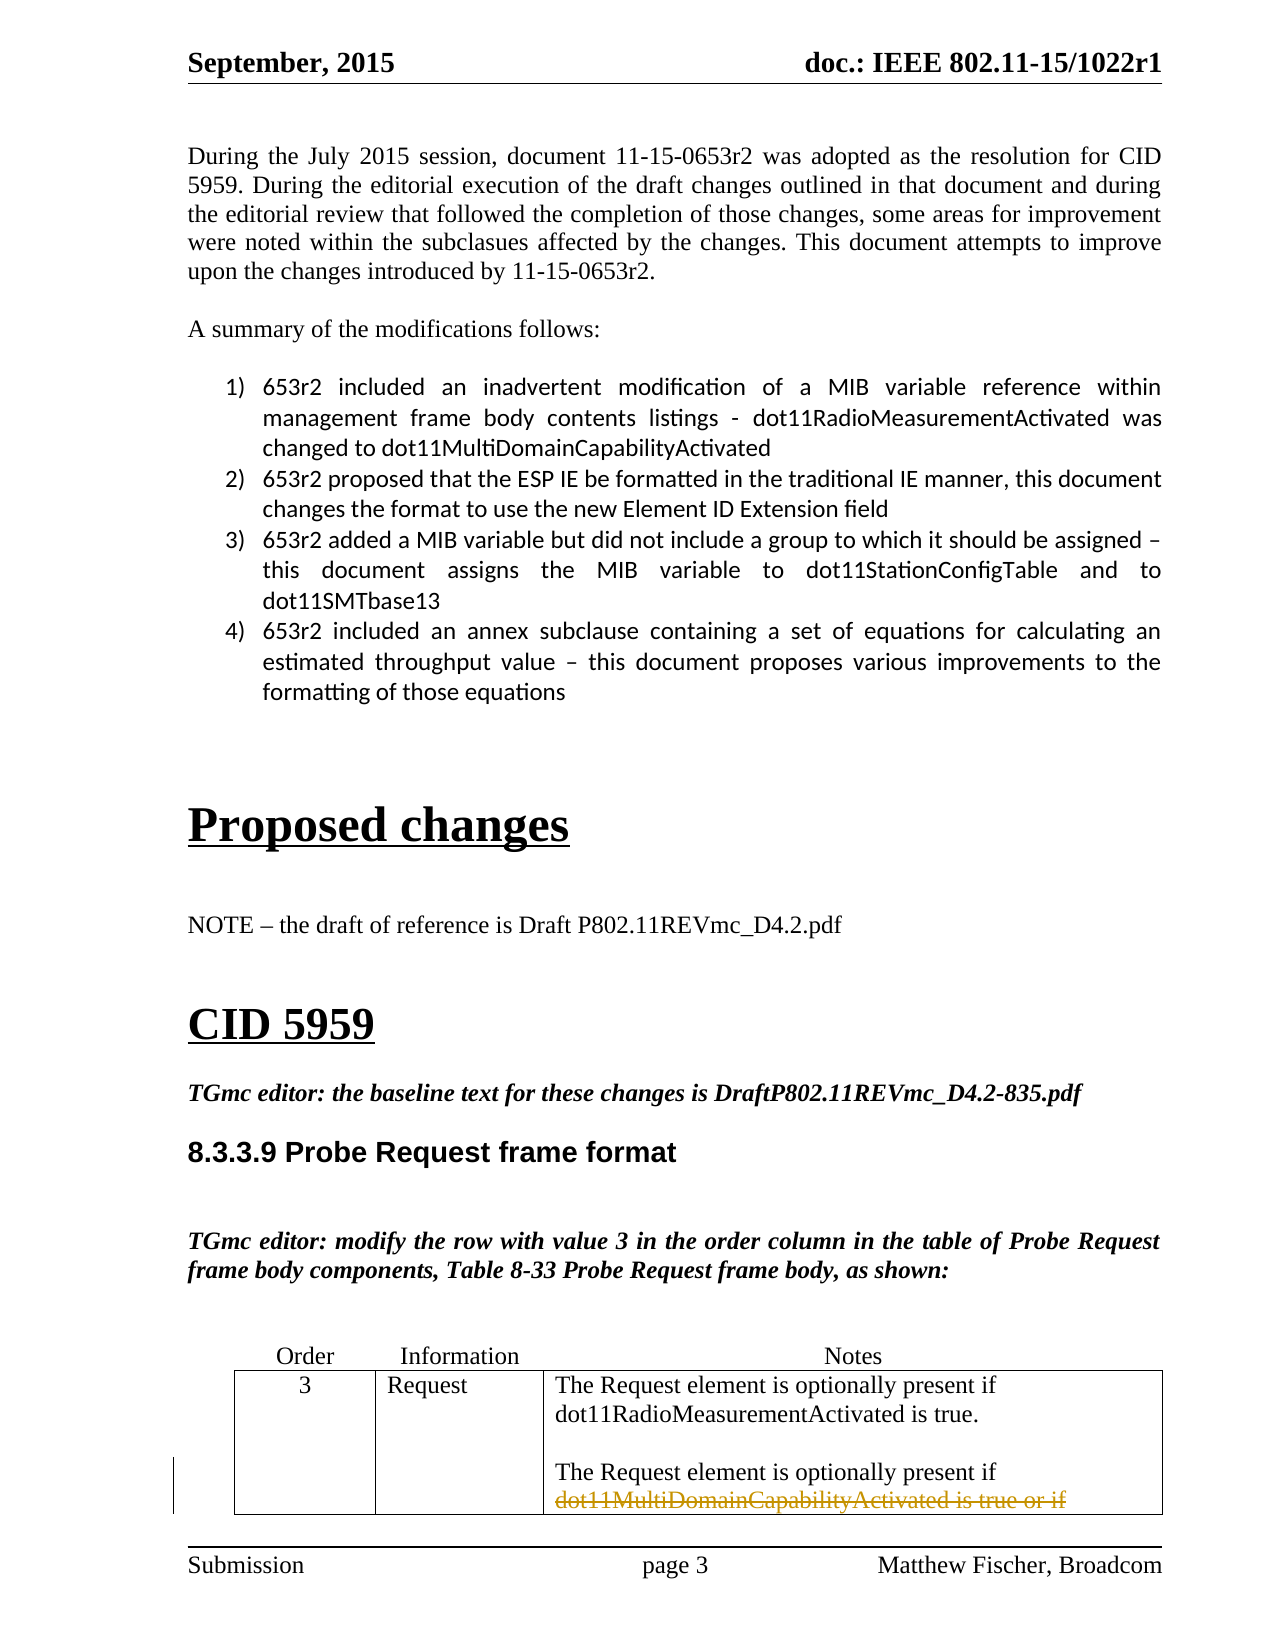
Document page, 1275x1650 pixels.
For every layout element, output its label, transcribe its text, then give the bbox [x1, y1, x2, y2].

text During the July 2015 session, document 11-15-0653r2 was adopted as the resolution for CID 5959. During the editorial execution of the draft changes outlined in that document and during the editorial review that followed the completion of those changes, some areas for improvement were noted within the subclasues affected by the changes. This document attempts to improve upon the changes introduced by 11-15-0653r2. [187, 141, 1162, 285]
list 653r2 included an annex subclause containing a set of equations for calculating an estimated throughput value – this document proposes various improvements to the formatting of those equations [225, 615, 1162, 707]
text Proposed changes [187, 795, 1162, 852]
list 653r2 proposed that the ESP IE be formatted in the traditional IE manner, this document changes the format to use the new Element ID Extension field [225, 463, 1162, 524]
table_cell 3 [235, 1371, 375, 1514]
list 653r2 added a MIB variable but did not include a group to which it should be assigned – this document assigns the MIB variable to dot11StationConfigTable and to dot11SMTbase13 [225, 524, 1162, 615]
list 653r2 included an inadvertent modification of a MIB variable reference within management frame body contents listings - dot11RadioMeasurementActivated was changed to dot11MultiDomainCapabilityActivated [225, 371, 1162, 463]
text TGmc editor: the baseline text for these changes is DraftP802.11REVmc_D4.2-835.pdf [187, 1078, 1162, 1106]
text NOTE – the draft of reference is Draft P802.11REVmc_D4.2.pdf [187, 910, 1162, 939]
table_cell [544, 1371, 1162, 1514]
table_cell Request [376, 1371, 543, 1514]
table_header Notes [544, 1341, 1162, 1370]
table_header Order [234, 1341, 376, 1370]
text A summary of the modifications follows: [187, 314, 1162, 342]
table_header Information [376, 1341, 544, 1370]
text TGmc editor: modify the row with value 3 in the order column in the table of Probe Request frame body components, Table 8-33 Probe Request frame body, as shown: [187, 1226, 1162, 1284]
text CID 5959 [187, 996, 1162, 1049]
text 8.3.3.9 Probe Request frame format [187, 1135, 1162, 1169]
